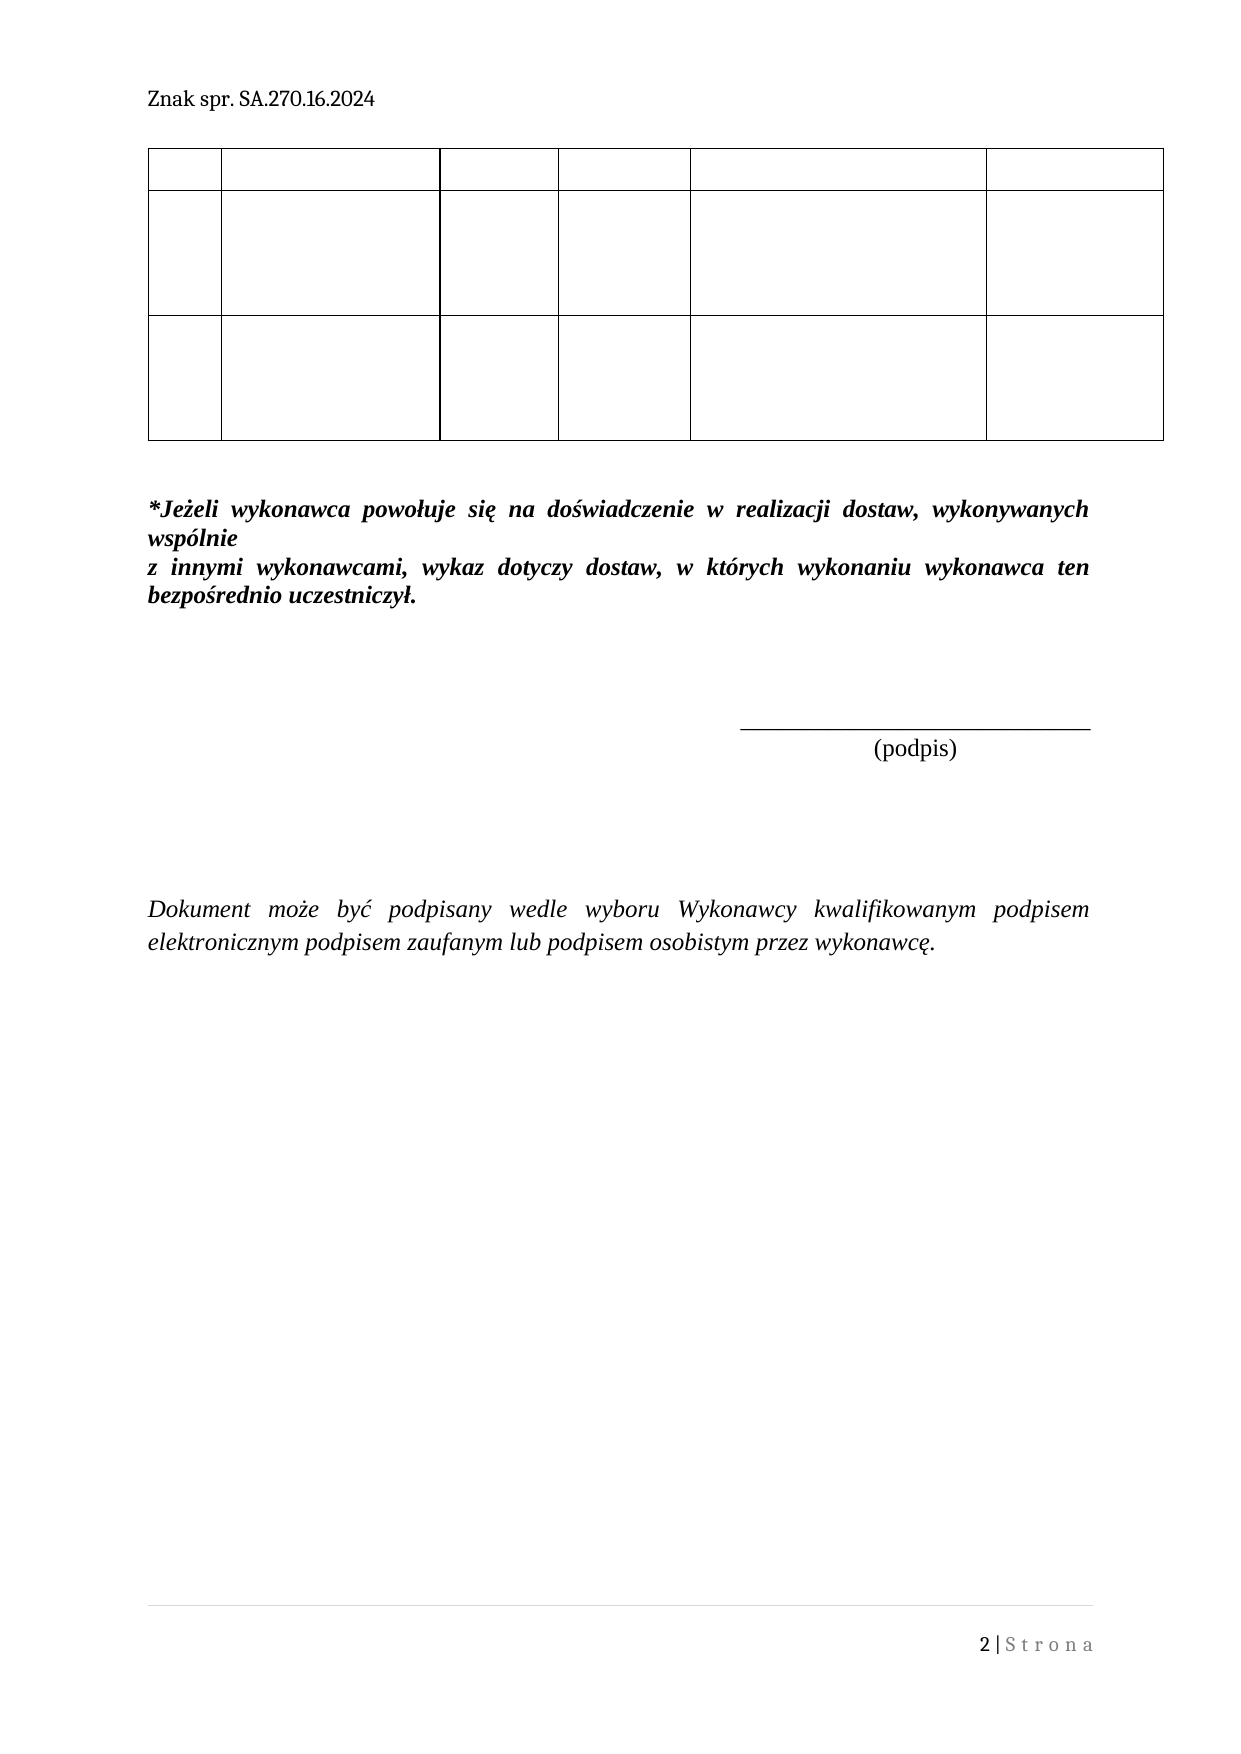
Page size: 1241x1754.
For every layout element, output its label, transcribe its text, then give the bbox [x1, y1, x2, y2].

table_cell [691, 149, 986, 190]
text Dokument może być podpisany wedle wyboru Wykonawcy kwalifikowanym podpisem elektronicznym podpisem zaufanym lub podpisem osobistym przez wykonawcę. [148, 894, 1093, 956]
text ____________________________ (podpis) [738, 704, 1093, 762]
table_cell [691, 191, 986, 315]
table_cell [149, 191, 221, 315]
text *Jeżeli wykonawca powołuje się na doświadczenie w realizacji dostaw, wykonywanych wspólnie z innymi wykonawcami, wykaz dotyczy dostaw, w których wykonaniu wykonawca ten bezpośrednio uczestniczył. [148, 494, 1093, 609]
table_cell [691, 316, 986, 439]
table_cell [441, 191, 558, 315]
table_cell [559, 149, 690, 190]
table_cell [149, 316, 221, 439]
table_cell [222, 149, 439, 190]
table_cell [987, 191, 1163, 315]
table_cell [559, 191, 690, 315]
table_cell [987, 149, 1163, 190]
table_cell [987, 316, 1163, 439]
table_cell [222, 191, 439, 315]
table_cell [441, 316, 558, 439]
table_cell [559, 316, 690, 439]
table_cell [441, 149, 558, 190]
table_cell [222, 316, 439, 439]
table_cell [149, 149, 221, 190]
